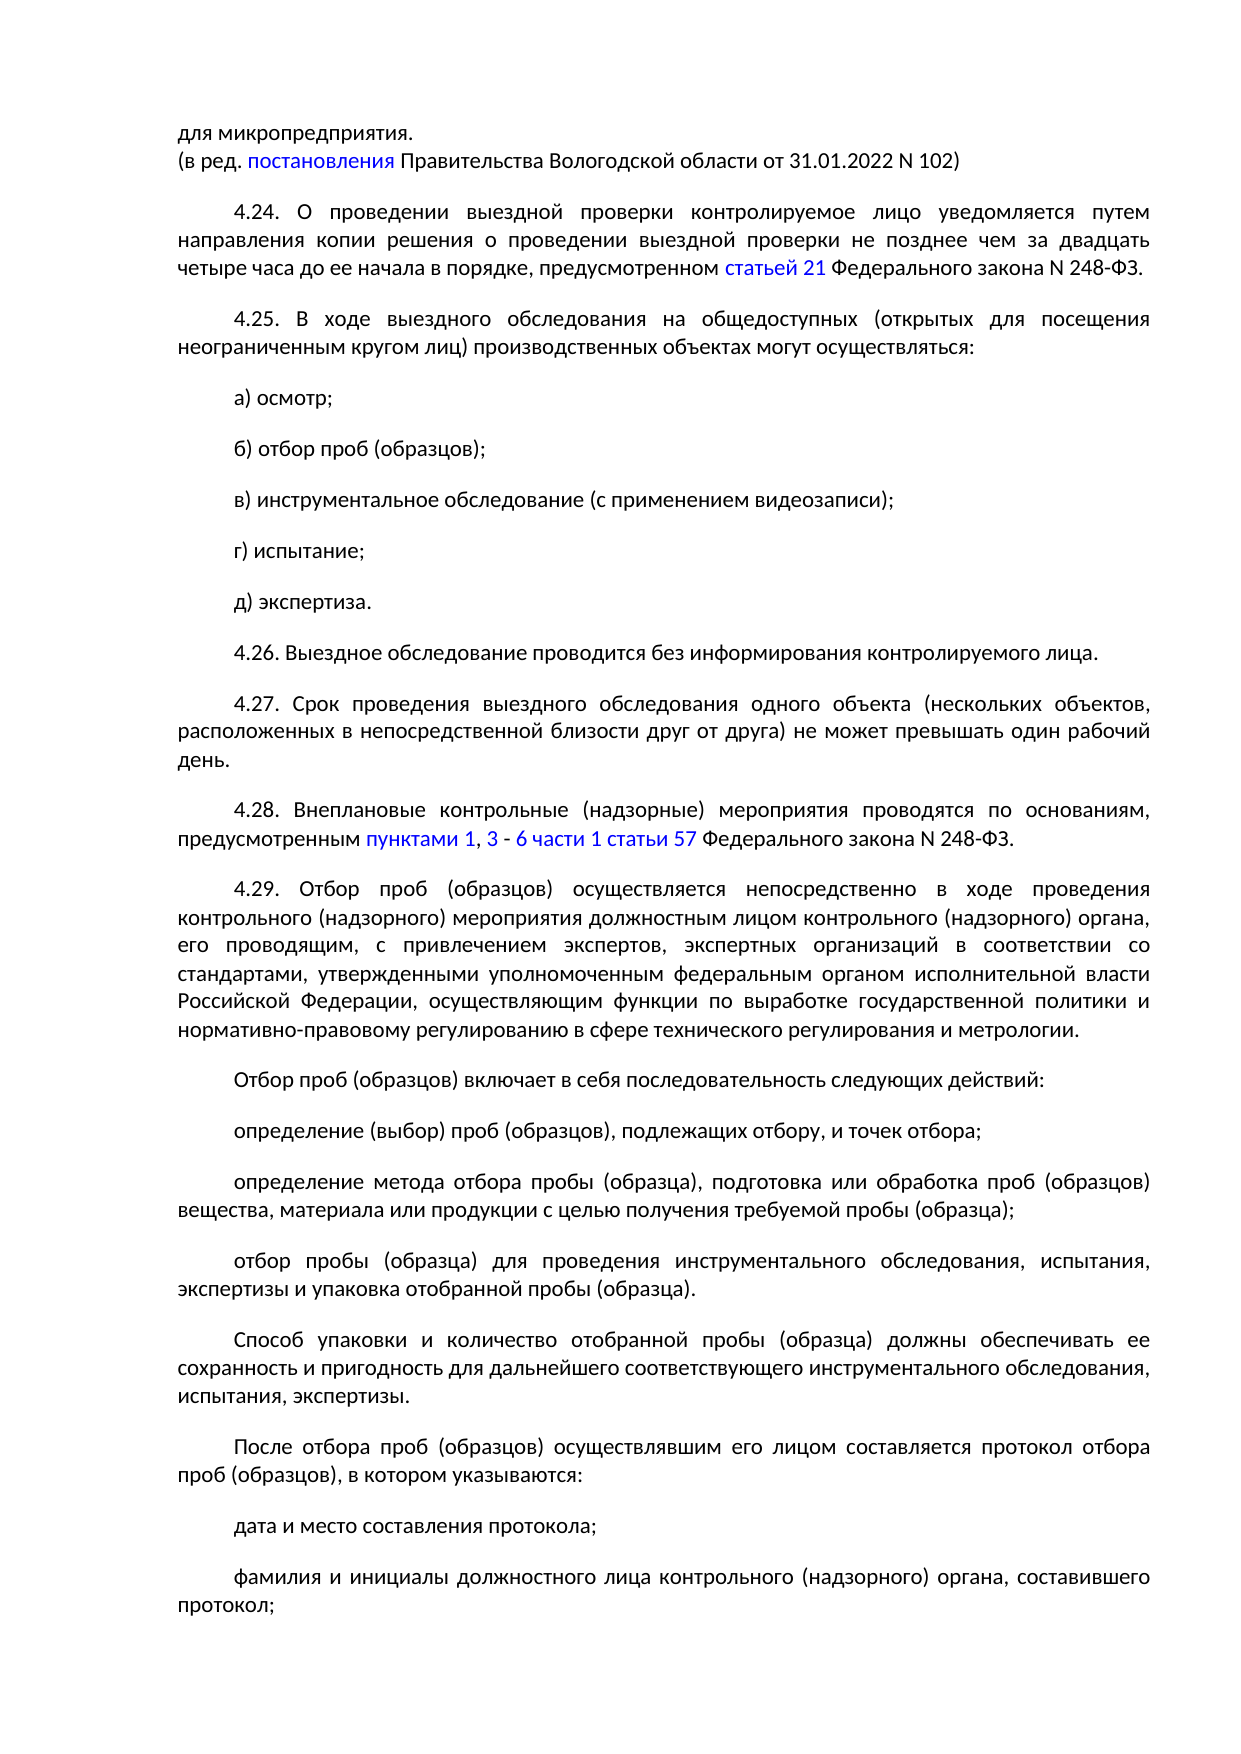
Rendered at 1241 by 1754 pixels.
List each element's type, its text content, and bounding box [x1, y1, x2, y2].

text Способ упаковки и количество отобранной пробы (образца) должны обеспечивать ее сохранность и пригодность для дальнейшего соответствующего инструментального обследования, испытания, экспертизы. [177, 1325, 1152, 1409]
text определение (выбор) проб (образцов), подлежащих отбору, и точек отбора; [177, 1117, 1152, 1144]
text д) экспертиза. [177, 587, 1152, 615]
text фамилия и инициалы должностного лица контрольного (надзорного) органа, составившего протокол; [177, 1562, 1152, 1618]
text 4.24. О проведении выездной проверки контролируемое лицо уведомляется путем направления копии решения о проведении выездной проверки не позднее чем за двадцать четыре часа до ее начала в порядке, предусмотренном статьей 21 Федерального закона N 248-ФЗ. [177, 197, 1152, 281]
text определение метода отбора пробы (образца), подготовка или обработка проб (образцов) вещества, материала или продукции с целью получения требуемой пробы (образца); [177, 1167, 1152, 1223]
text в) инструментальное обследование (с применением видеозаписи); [177, 485, 1152, 513]
text дата и место составления протокола; [177, 1511, 1152, 1539]
text 4.25. В ходе выездного обследования на общедоступных (открытых для посещения неограниченным кругом лиц) производственных объектах могут осуществляться: [177, 304, 1152, 360]
text 4.29. Отбор проб (образцов) осуществляется непосредственно в ходе проведения контрольного (надзорного) мероприятия должностным лицом контрольного (надзорного) органа, его проводящим, с привлечением экспертов, экспертных организаций в соответствии со стандартами, утвержденными уполномоченным федеральным органом исполнительной власти Российской Федерации, осуществляющим функции по выработке государственной политики и нормативно-правовому регулированию в сфере технического регулирования и метрологии. [177, 874, 1152, 1043]
text (в ред. постановления Правительства Вологодской области от 31.01.2022 N 102) [177, 146, 1152, 174]
text После отбора проб (образцов) осуществлявшим его лицом составляется протокол отбора проб (образцов), в котором указываются: [177, 1432, 1152, 1488]
text а) осмотр; [177, 383, 1152, 411]
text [177, 118, 1152, 146]
text б) отбор проб (образцов); [177, 434, 1152, 462]
text Отбор проб (образцов) включает в себя последовательность следующих действий: [177, 1066, 1152, 1094]
text г) испытание; [177, 536, 1152, 564]
text 4.28. Внеплановые контрольные (надзорные) мероприятия проводятся по основаниям, предусмотренным пунктами 1, 3 - 6 части 1 статьи 57 Федерального закона N 248-ФЗ. [177, 796, 1152, 852]
text отбор пробы (образца) для проведения инструментального обследования, испытания, экспертизы и упаковка отобранной пробы (образца). [177, 1246, 1152, 1302]
text 4.26. Выездное обследование проводится без информирования контролируемого лица. [177, 638, 1152, 666]
text 4.27. Срок проведения выездного обследования одного объекта (нескольких объектов, расположенных в непосредственной близости друг от друга) не может превышать один рабочий день. [177, 689, 1152, 773]
